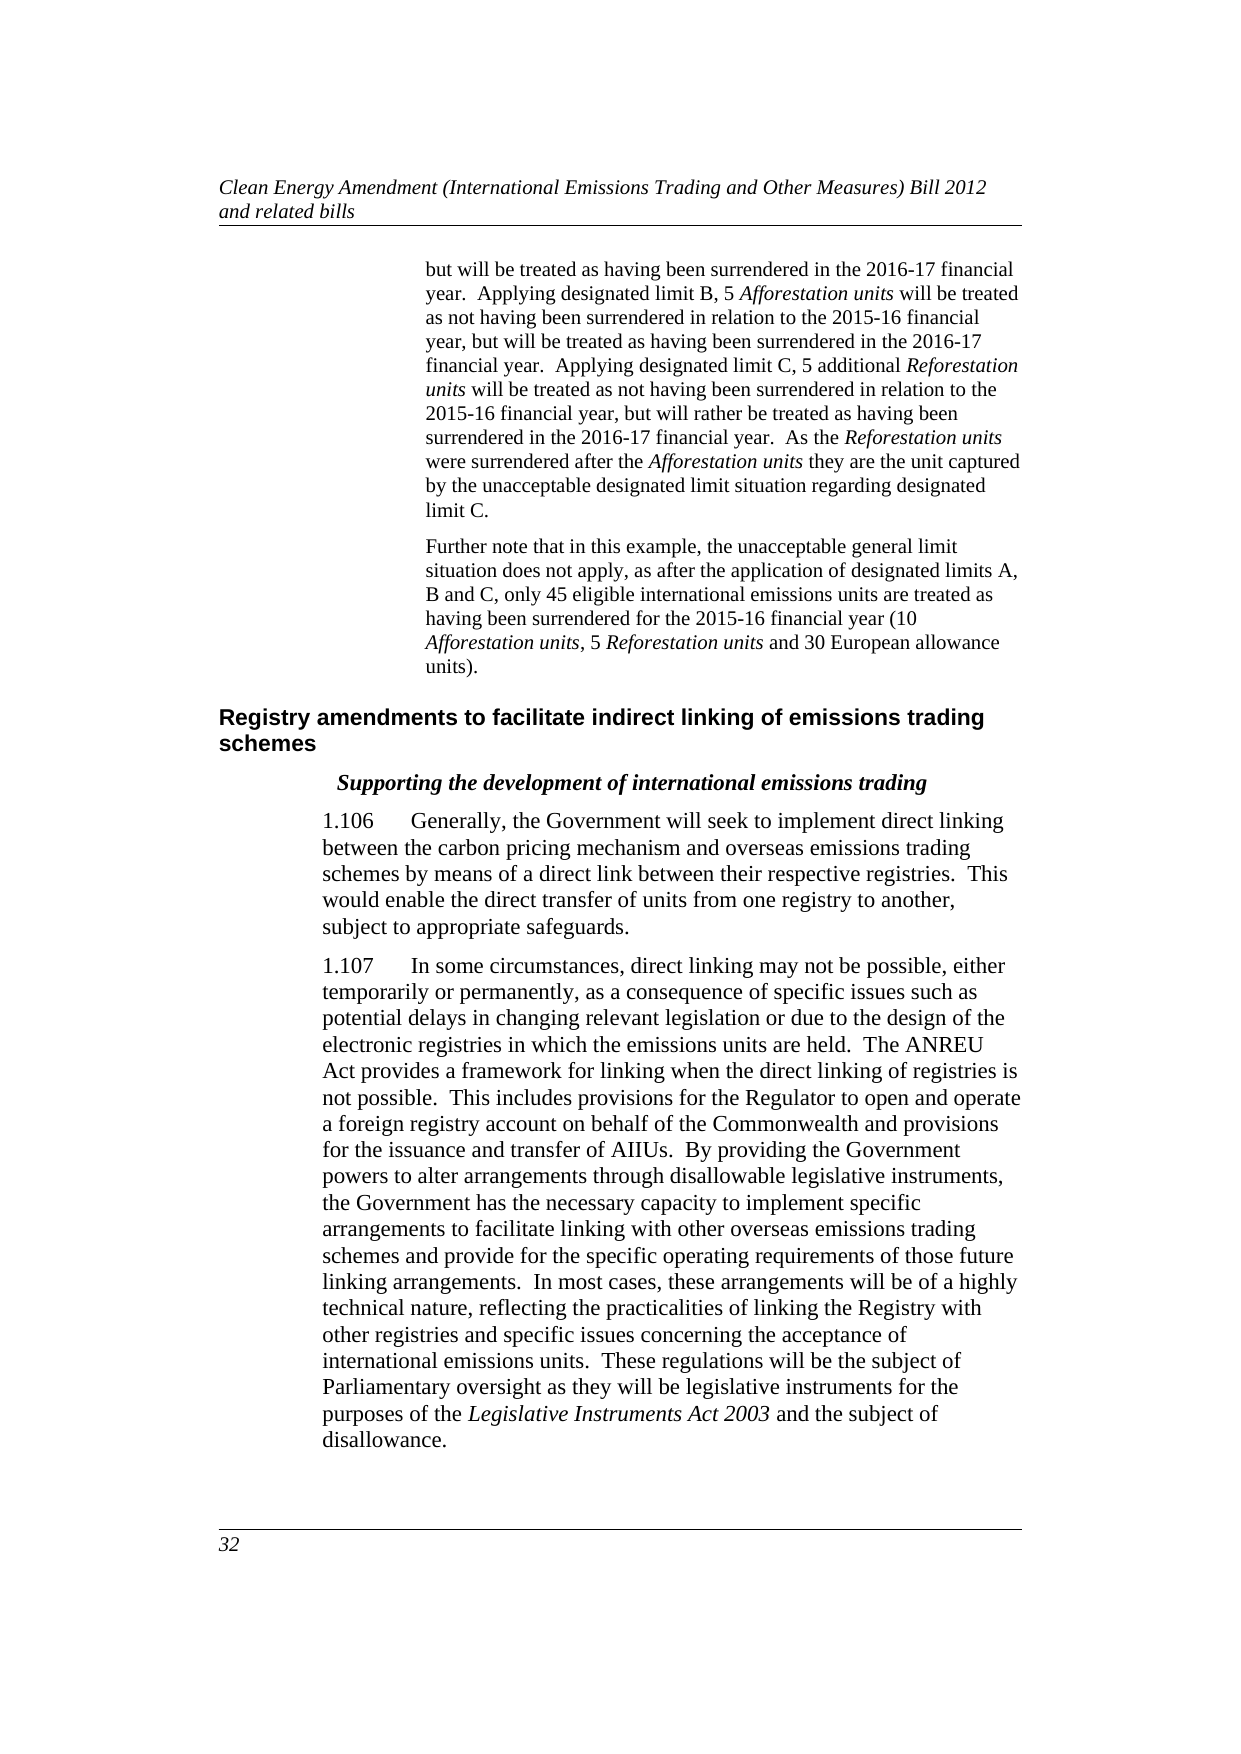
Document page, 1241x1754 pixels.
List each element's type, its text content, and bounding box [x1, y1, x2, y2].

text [425, 257, 1022, 522]
text Further note that in this example, the unacceptable general limit situation does not apply, as after the application of designated limits A, B and C, only 45 eligible international emissions units are treated as having been surrendered for the 2015-16 financial year (10 Afforestation units, 5 Reforestation units and 30 European allowance units). [425, 534, 1022, 678]
subtitle Registry amendments to facilitate indirect linking of emissions trading schemes [218, 703, 1022, 756]
text In some circumstances, direct linking may not be possible, either temporarily or permanently, as a consequence of specific issues such as potential delays in changing relevant legislation or due to the design of the electronic registries in which the emissions units are held. The ANREU Act provides a framework for linking when the direct linking of registries is not possible. This includes provisions for the Regulator to open and operate a foreign registry account on behalf of the Commonwealth and provisions for the issuance and transfer of AIIUs. By providing the Government powers to alter arrangements through disallowable legislative instruments, the Government has the necessary capacity to implement specific arrangements to facilitate linking with other overseas emissions trading schemes and provide for the specific operating requirements of those future linking arrangements. In most cases, these arrangements will be of a highly technical nature, reflecting the practicalities of linking the Registry with other registries and specific issues concerning the acceptance of international emissions units. These regulations will be the subject of Parliamentary oversight as they will be legislative instruments for the purposes of the Legislative Instruments Act 2003 and the subject of disallowance. [322, 952, 1022, 1452]
subtitle Supporting the development of international emissions trading [337, 769, 1022, 795]
text Generally, the Government will seek to implement direct linking between the carbon pricing mechanism and overseas emissions trading schemes by means of a direct link between their respective registries. This would enable the direct transfer of units from one registry to another, subject to appropriate safeguards. [322, 807, 1022, 939]
